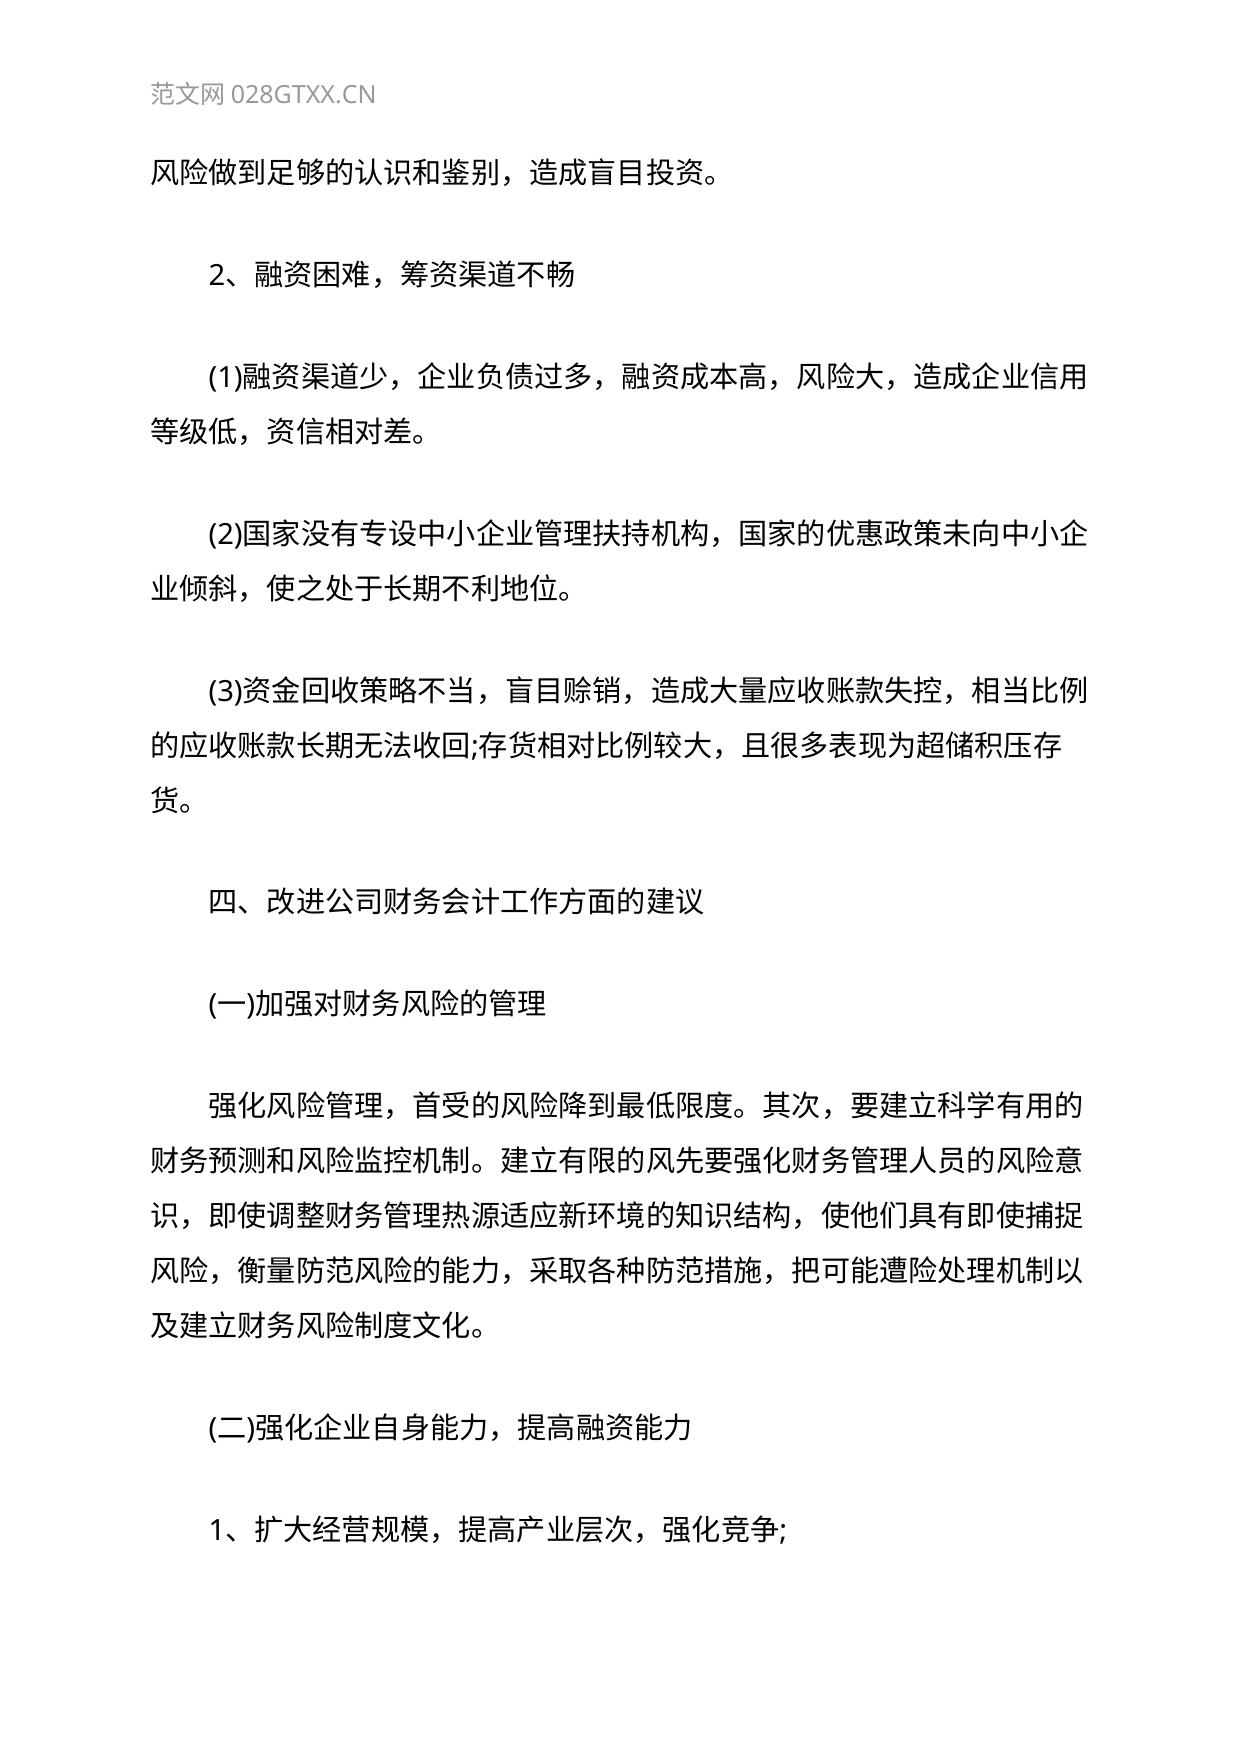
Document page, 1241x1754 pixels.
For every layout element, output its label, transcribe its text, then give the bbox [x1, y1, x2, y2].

text 2、融资困难，筹资渠道不畅 [150, 252, 1090, 294]
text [150, 150, 1090, 192]
text 四、改进公司财务会计工作方面的建议 [150, 879, 1090, 921]
text (二)强化企业自身能力，提高融资能力 [150, 1404, 1090, 1447]
text 1、扩大经营规模，提高产业层次，强化竞争; [150, 1506, 1090, 1548]
text (一)加强对财务风险的管理 [150, 981, 1090, 1023]
text 强化风险管理，首受的风险降到最低限度。其次，要建立科学有用的财务预测和风险监控机制。建立有限的风先要强化财务管理人员的风险意识，即使调整财务管理热源适应新环境的知识结构，使他们具有即使捕捉风险，衡量防范风险的能力，采取各种防范措施，把可能遭险处理机制以及建立财务风险制度文化。 [150, 1083, 1090, 1345]
text (1)融资渠道少，企业负债过多，融资成本高，风险大，造成企业信用等级低，资信相对差。 [150, 354, 1090, 451]
text (2)国家没有专设中小企业管理扶持机构，国家的优惠政策未向中小企业倾斜，使之处于长期不利地位。 [150, 511, 1090, 608]
text (3)资金回收策略不当，盲目赊销，造成大量应收账款失控，相当比例的应收账款长期无法收回;存货相对比例较大，且很多表现为超储积压存货。 [150, 667, 1090, 819]
